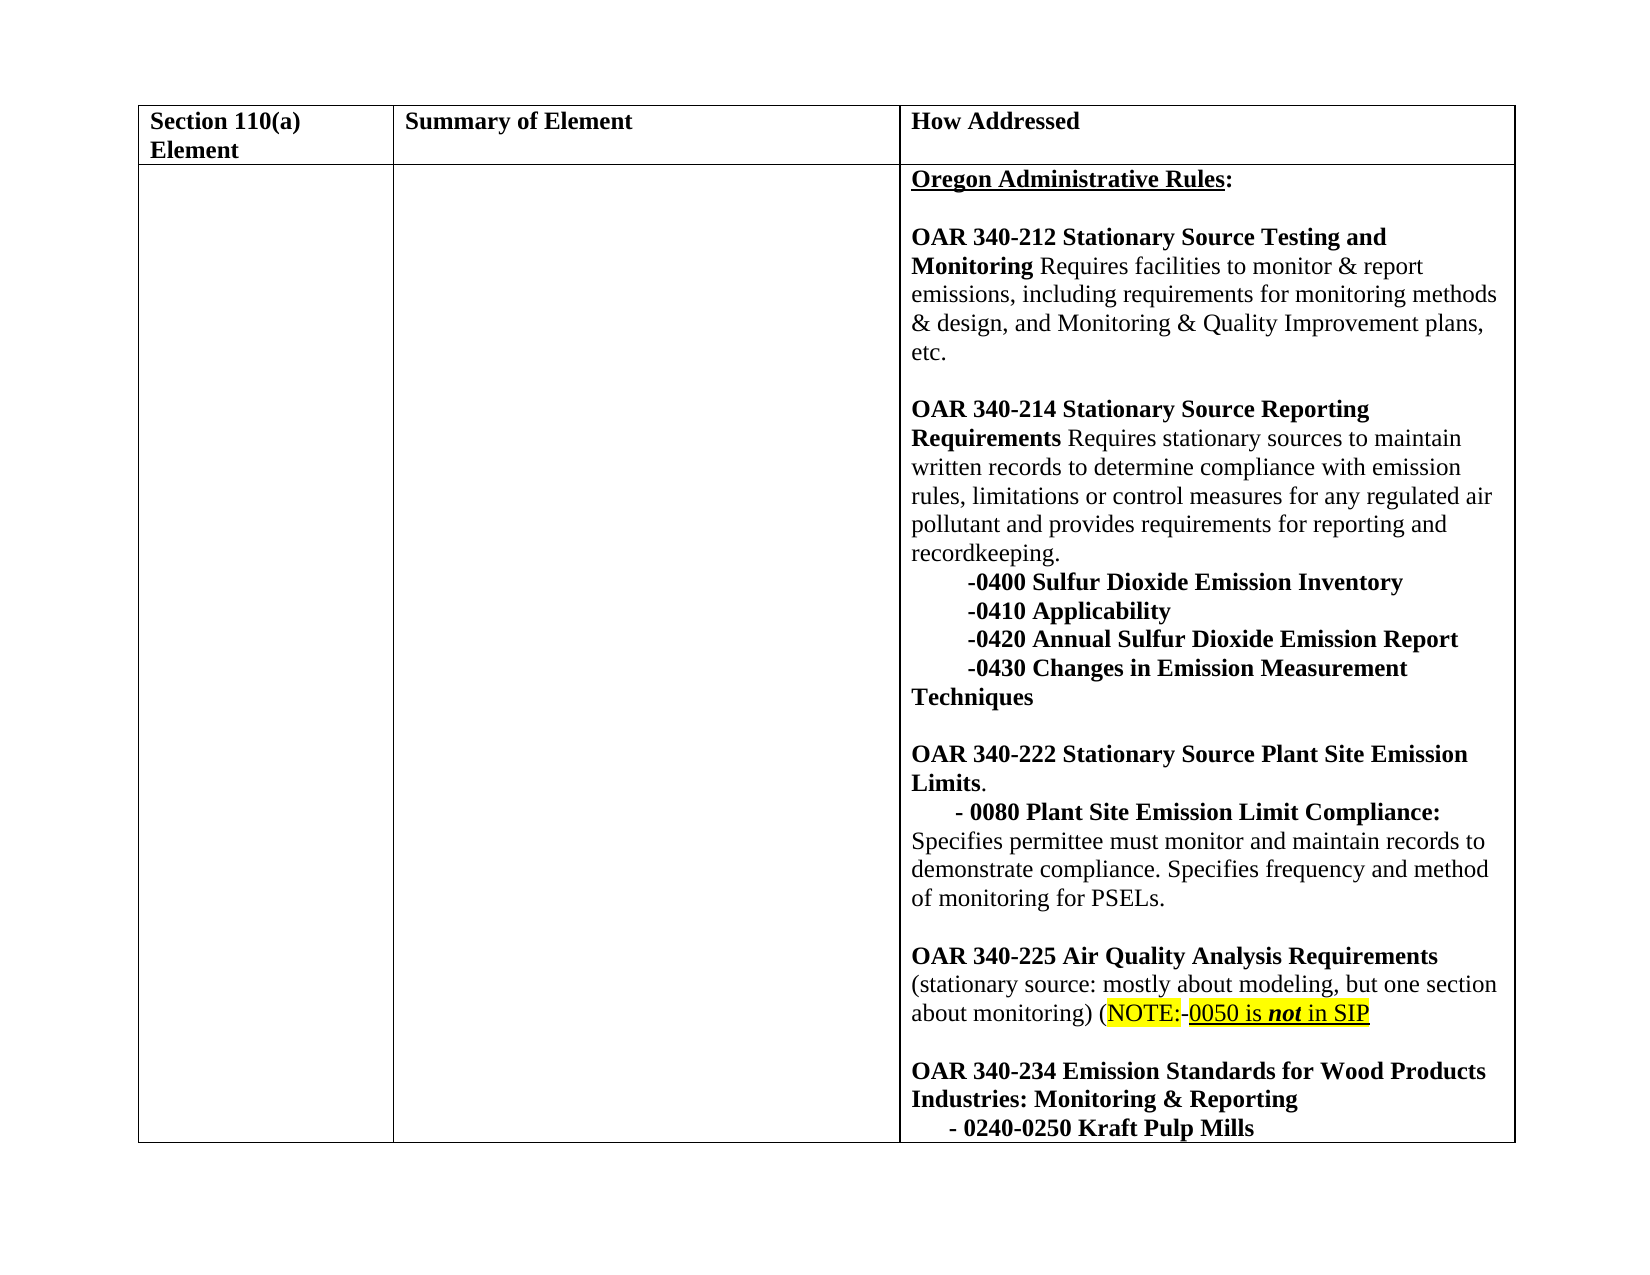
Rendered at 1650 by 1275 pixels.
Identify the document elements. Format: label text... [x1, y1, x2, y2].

table_header How Addressed [901, 106, 1514, 163]
table_header Section 110(a) Element [139, 106, 393, 163]
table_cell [901, 165, 1514, 1142]
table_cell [139, 165, 393, 1142]
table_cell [394, 165, 899, 1142]
table_header Summary of Element [394, 106, 899, 163]
